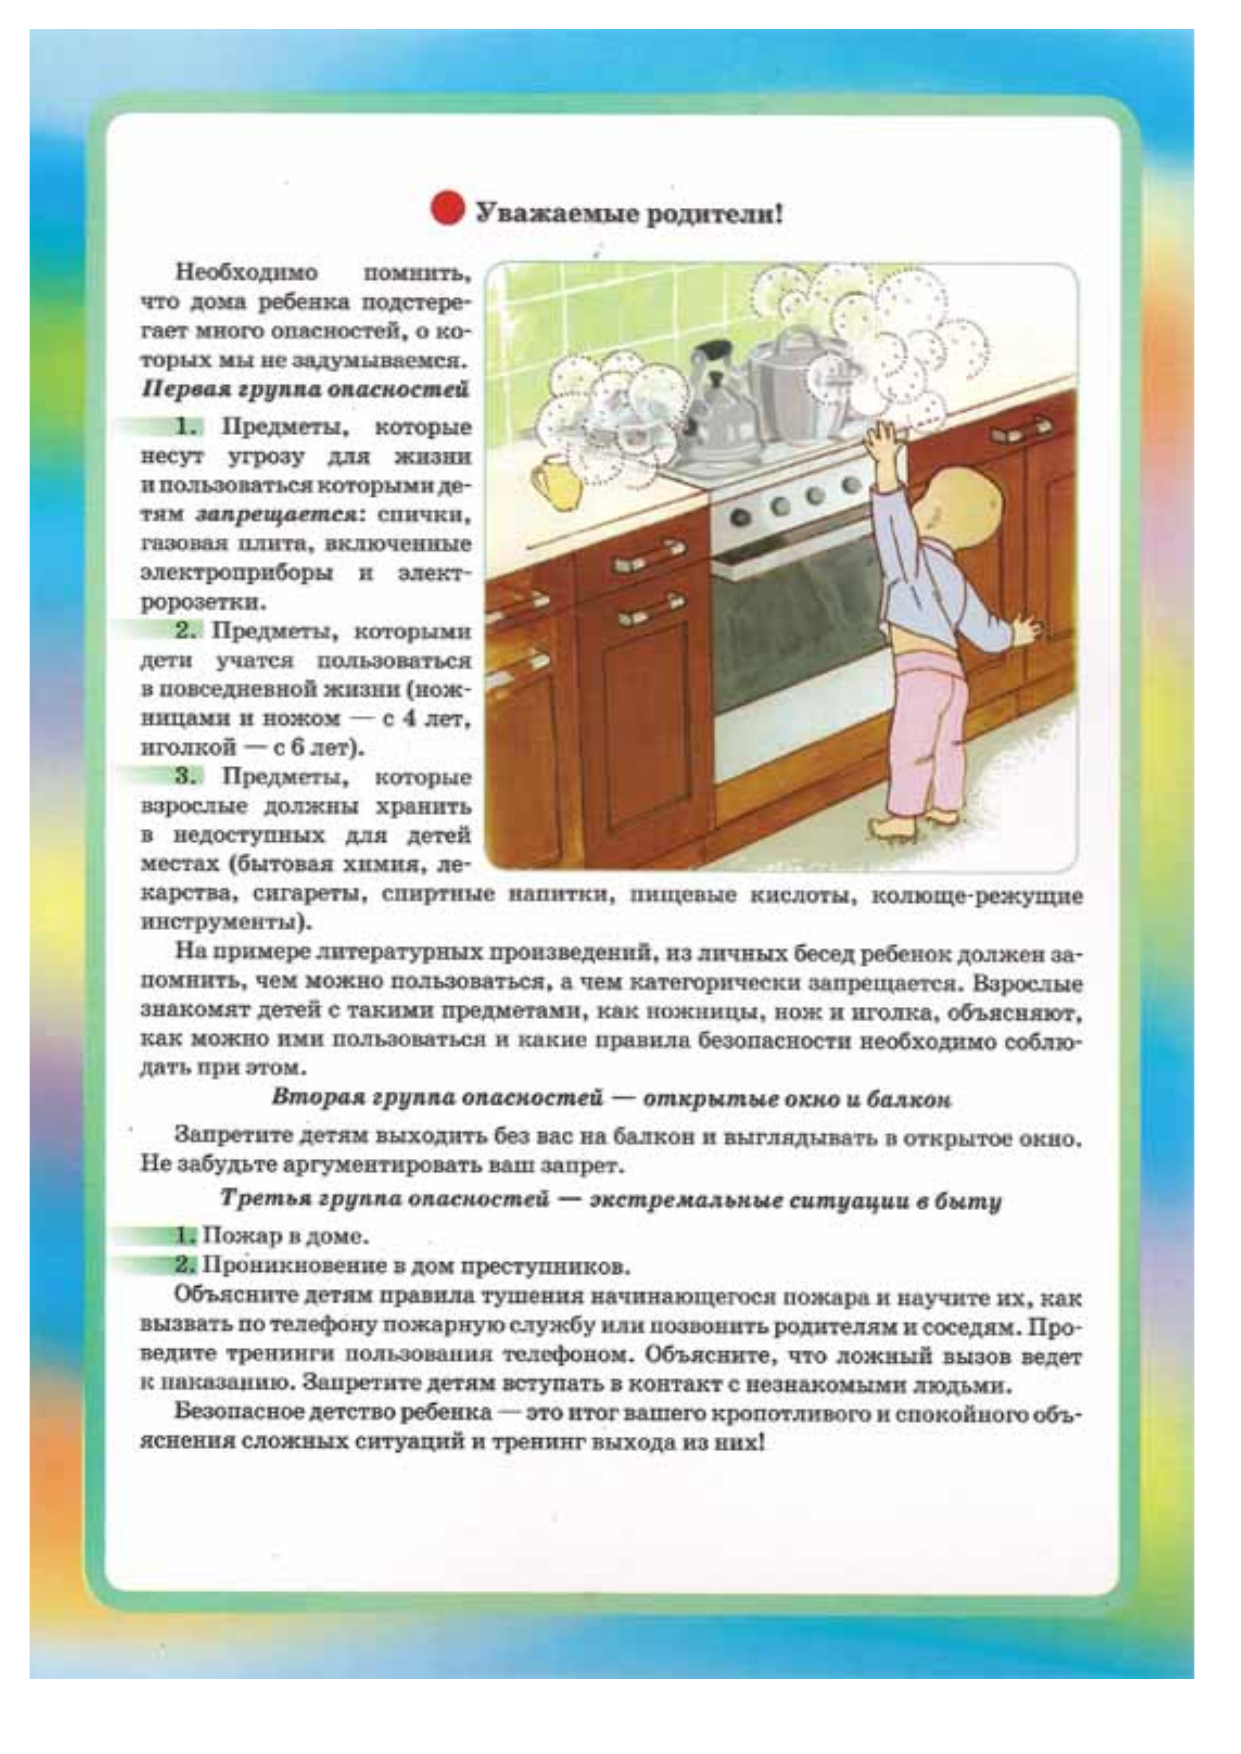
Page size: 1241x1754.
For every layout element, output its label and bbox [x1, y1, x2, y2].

picture [29, 29, 1195, 1679]
